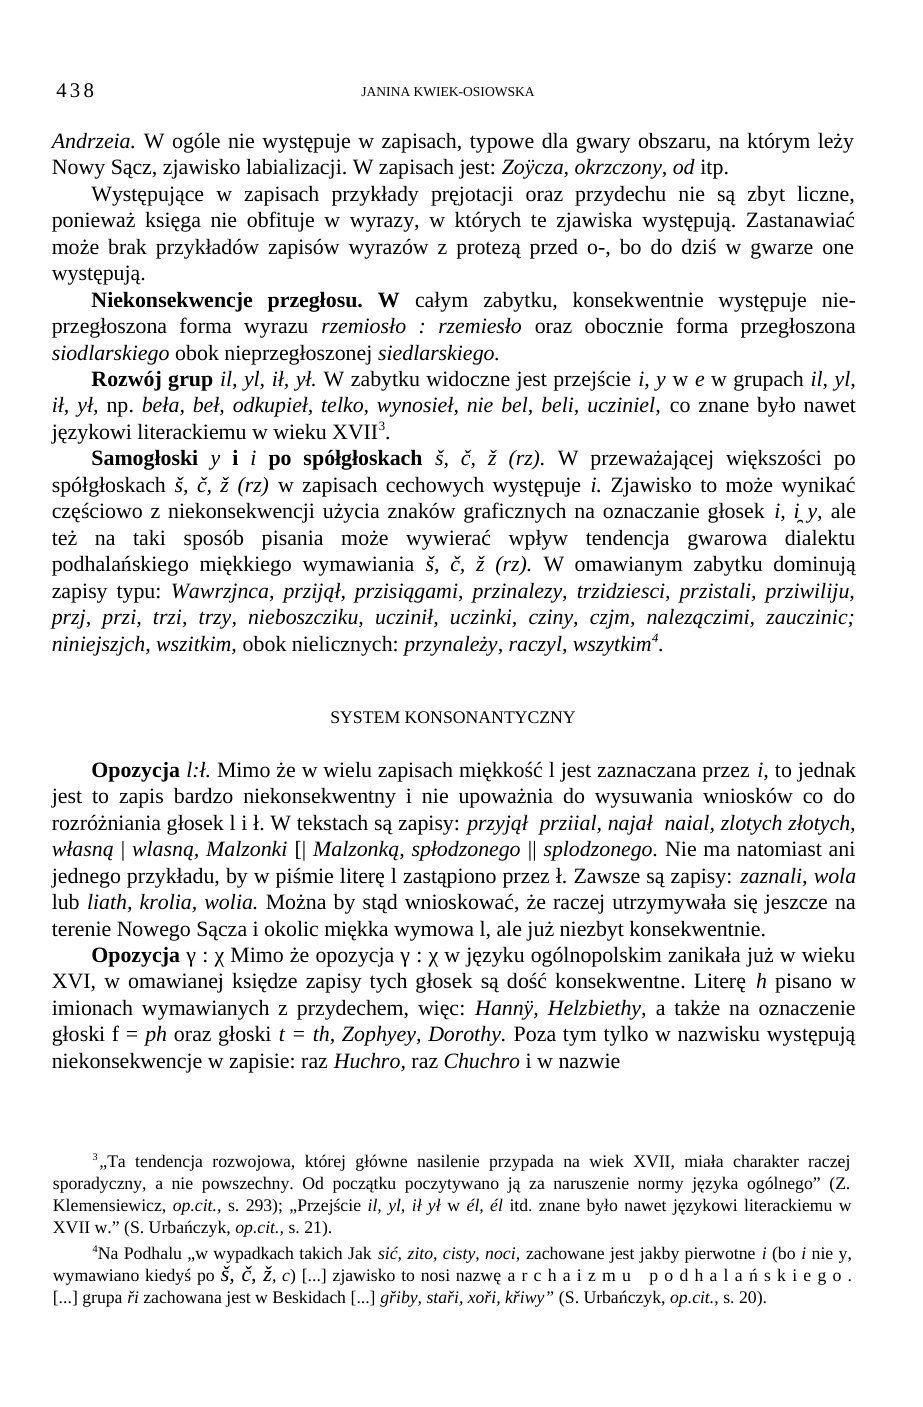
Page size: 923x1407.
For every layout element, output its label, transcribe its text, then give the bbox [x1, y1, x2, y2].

text Samogłoski y i i po spółgłoskach š, č, ž (rz). W przeważającej większości po spółgłoskach š, č, ž (rz) w zapisach cechowych występuje i. Zjawisko to może wynikać częściowo z niekonsekwencji użycia znaków graficznych na oznaczanie głosek i, i̯ y, ale też na taki sposób pisania może wywierać wpływ tendencja gwarowa dialektu podhalańskiego miękkiego wymawiania š, č, ž (rz). W omawianym zabytku dominują zapisy typu: Wawrzjnca, przijął, przisiągami, przinalezy, trzidziesci, przistali, prziwiliju, przj, przi, trzi, trzy, nieboszcziku, uczinił, uczinki, cziny, czjm, nalezączimi, zauczinic; niniejszjch, wszitkim, obok nielicznych: przynależy, raczyl, wszytkim4. [52, 444, 856, 656]
text Rozwój grup il, yl, ił, ył. W zabytku widoczne jest przejście i, y w e w grupach il, yl, ił, ył, np. beła, beł, odkupieł, telko, wynosieł, nie bel, beli, ucziniel, co znane było nawet językowi literackiemu w wieku XVII3. [52, 365, 856, 444]
text Występujące w zapisach przykłady pręjotacji oraz przydechu nie są zbyt liczne, ponieważ księga nie obfituje w wyrazy, w których te zjawiska występują. Zastanawiać może brak przykładów zapisów wyrazów z protezą przed o-, bo do dziś w gwarze one występują. [52, 180, 856, 286]
text 4 Na Podhalu „w wypadkach takich Jak sić, zito, cisty, noci, zachowane jest jakby pierwotne i (bo i nie y, wymawiano kiedyś po š, č, ž, c) [...] zjawisko to nosi nazwę archaizmu podhalańskiego. [...] grupa ři zachowana jest w Beskidach [...] gřiby, staři, xoři, křiwy” (S. Urbańczyk, op.cit., s. 20). [53, 1242, 852, 1308]
text Andrzeia. W ogóle nie występuje w zapisach, typowe dla gwary obszaru, na którym leży Nowy Sącz, zjawisko labializacji. W zapisach jest: Zoÿcza, okrzczony, od itp. [52, 127, 856, 180]
text 3 „Ta tendencja rozwojowa, której główne nasilenie przypada na wiek XVII, miała charakter raczej sporadyczny, a nie powszechny. Od początku poczytywano ją za naruszenie normy języka ogólnego” (Z. Klemensiewicz, op.cit., s. 293); „Przejście il, yl, ił ył w él, él itd. znane było nawet językowi literackiemu w XVII w.” (S. Urbańczyk, op.cit., s. 21). [53, 1150, 852, 1238]
text Opozycja γ : χ Mimo że opozycja γ : χ w języku ogólnopolskim zanikała już w wieku XVI, w omawianej księdze zapisy tych głosek są dość konsekwentne. Literę h pisano w imionach wymawianych z przydechem, więc: Hannÿ, Helzbiethy, a także na oznaczenie głoski f = ph oraz głoski t = th, Zophyey, Dorothy. Poza tym tylko w nazwisku występują niekonsekwencje w zapisie: raz Huchro, raz Chuchro i w nazwie [52, 941, 856, 1074]
text Niekonsekwencje przegłosu. W całym zabytku, konsekwentnie występuje nie- przegłoszona forma wyrazu rzemiosło : rzemiesło oraz obocznie forma przegłoszona siodlarskiego obok nieprzegłoszonej siedlarskiego. [52, 286, 856, 365]
text SYSTEM KONSONANTYCZNY [52, 709, 854, 727]
text JANINA KWIEK-OSIOWSKA [361, 85, 535, 99]
text 438 [56, 81, 94, 102]
text Opozycja l:ł. Mimo że w wielu zapisach miękkość l jest zaznaczana przez i, to jednak jest to zapis bardzo niekonsekwentny i nie upoważnia do wysuwania wniosków co do rozróżniania głosek l i ł. W tekstach są zapisy: przyjął prziial, najał naial, zlotych złotych, własną | wlasną, Malzonki [| Malzonką, spłodzonego || splodzonego. Nie ma natomiast ani jednego przykładu, by w piśmie literę l zastąpiono przez ł. Zawsze są zapisy: zaznali, wola lub liath, krolia, wolia. Można by stąd wnioskować, że raczej utrzymywała się jeszcze na terenie Nowego Sącza i okolic miękka wymowa l, ale już niezbyt konsekwentnie. [52, 756, 856, 941]
